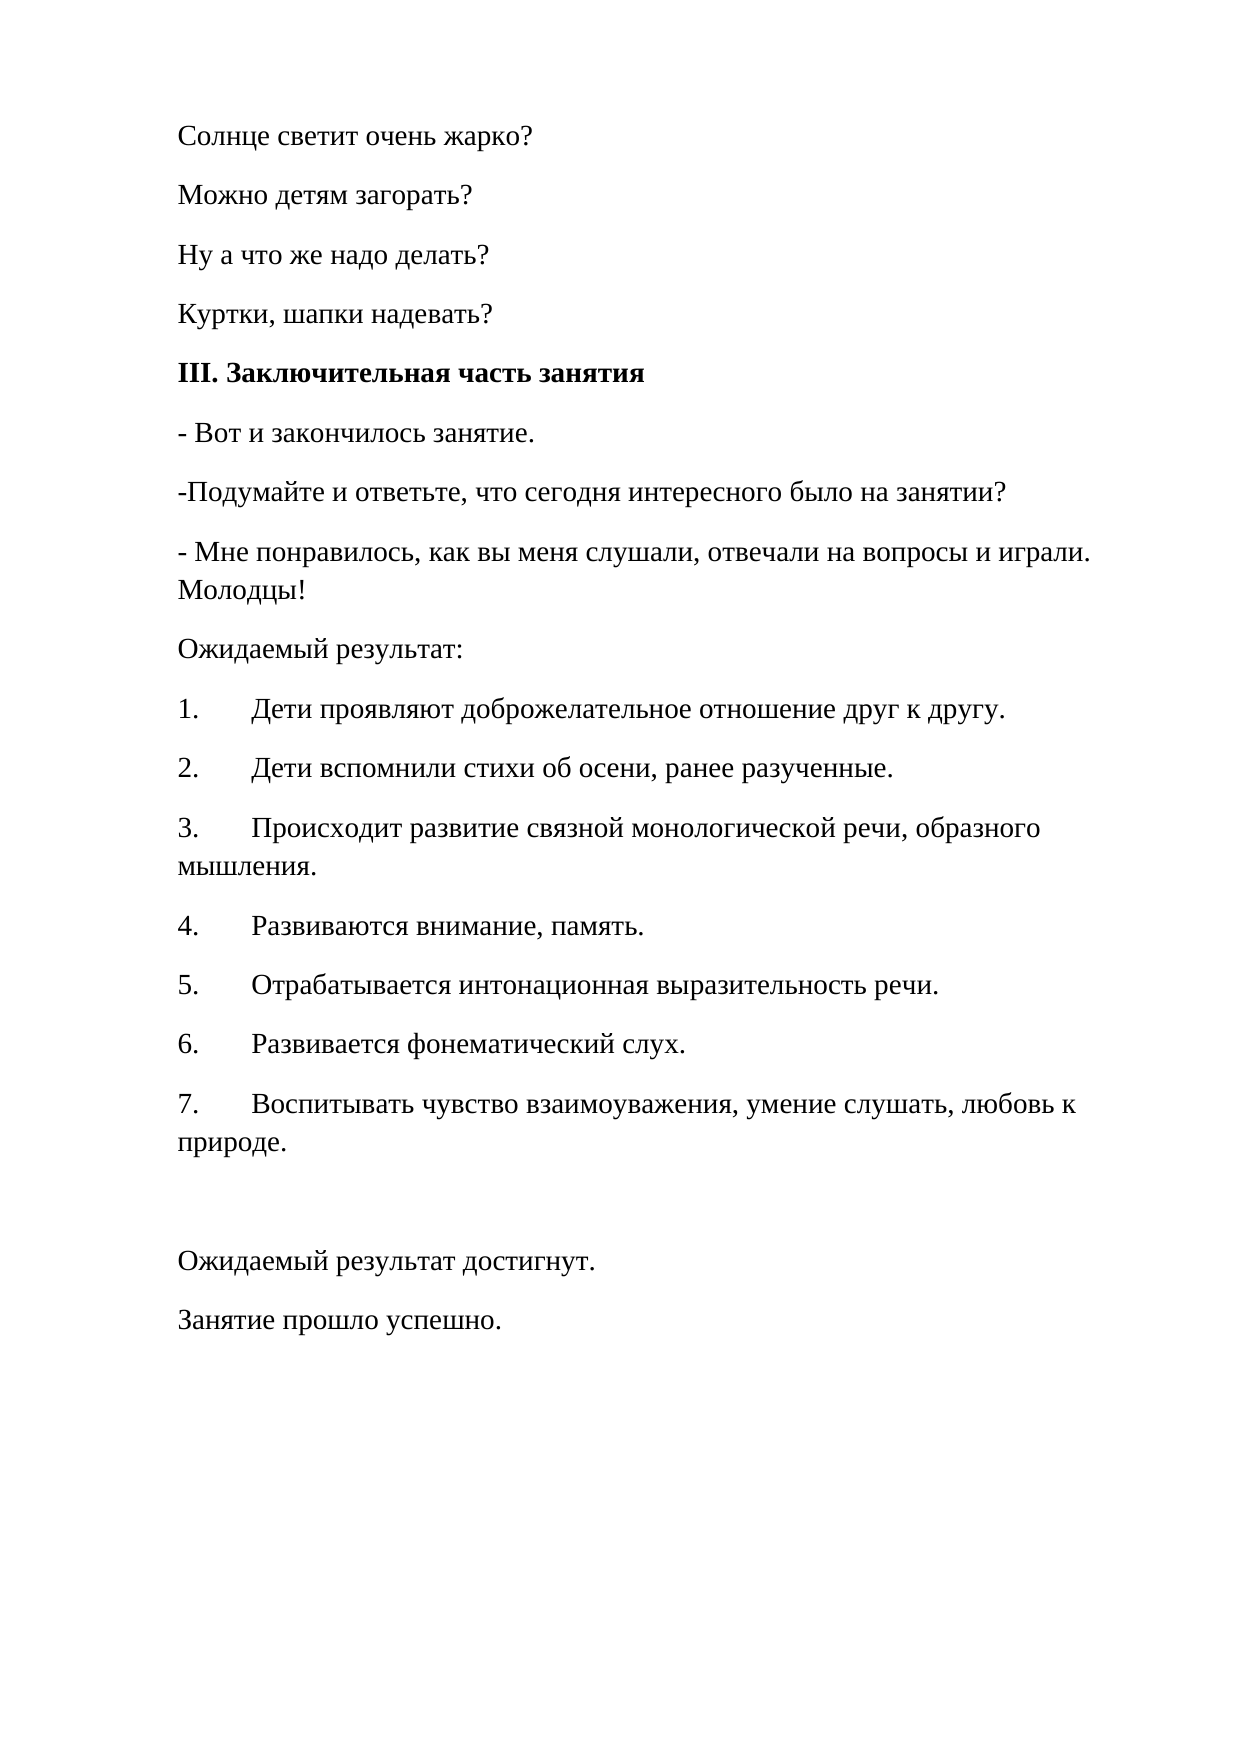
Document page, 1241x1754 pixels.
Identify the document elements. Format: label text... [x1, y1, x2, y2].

text 4. Развиваются внимание, память. [177, 908, 1152, 941]
text III. Заключительная часть занятия [177, 356, 1152, 389]
text 6. Развивается фонематический слух. [177, 1026, 1152, 1060]
text 3. Происходит развитие связной монологической речи, образного мышления. [177, 810, 1152, 882]
text -Подумайте и ответьте, что сегодня интересного было на занятии? [177, 474, 1152, 508]
text 1. Дети проявляют доброжелательное отношение друг к другу. [177, 691, 1152, 724]
text 5. Отрабатывается интонационная выразительность речи. [177, 967, 1152, 1001]
text 7. Воспитывать чувство взаимоуважения, умение слушать, любовь к природе. [177, 1086, 1152, 1158]
text 2. Дети вспомнили стихи об осени, ранее разученные. [177, 750, 1152, 784]
text Ну а что же надо делать? [177, 237, 1152, 270]
text Ожидаемый результат достигнут. [177, 1243, 1152, 1277]
text Занятие прошло успешно. [177, 1302, 1152, 1336]
text - Вот и закончилось занятие. [177, 415, 1152, 448]
text Можно детям загорать? [177, 177, 1152, 211]
text Ожидаемый результат: [177, 632, 1152, 665]
text - Мне понравилось, как вы меня слушали, отвечали на вопросы и играли. Молодцы! [177, 534, 1152, 606]
text Куртки, шапки надевать? [177, 296, 1152, 330]
text Солнце светит очень жарко? [177, 118, 1152, 152]
